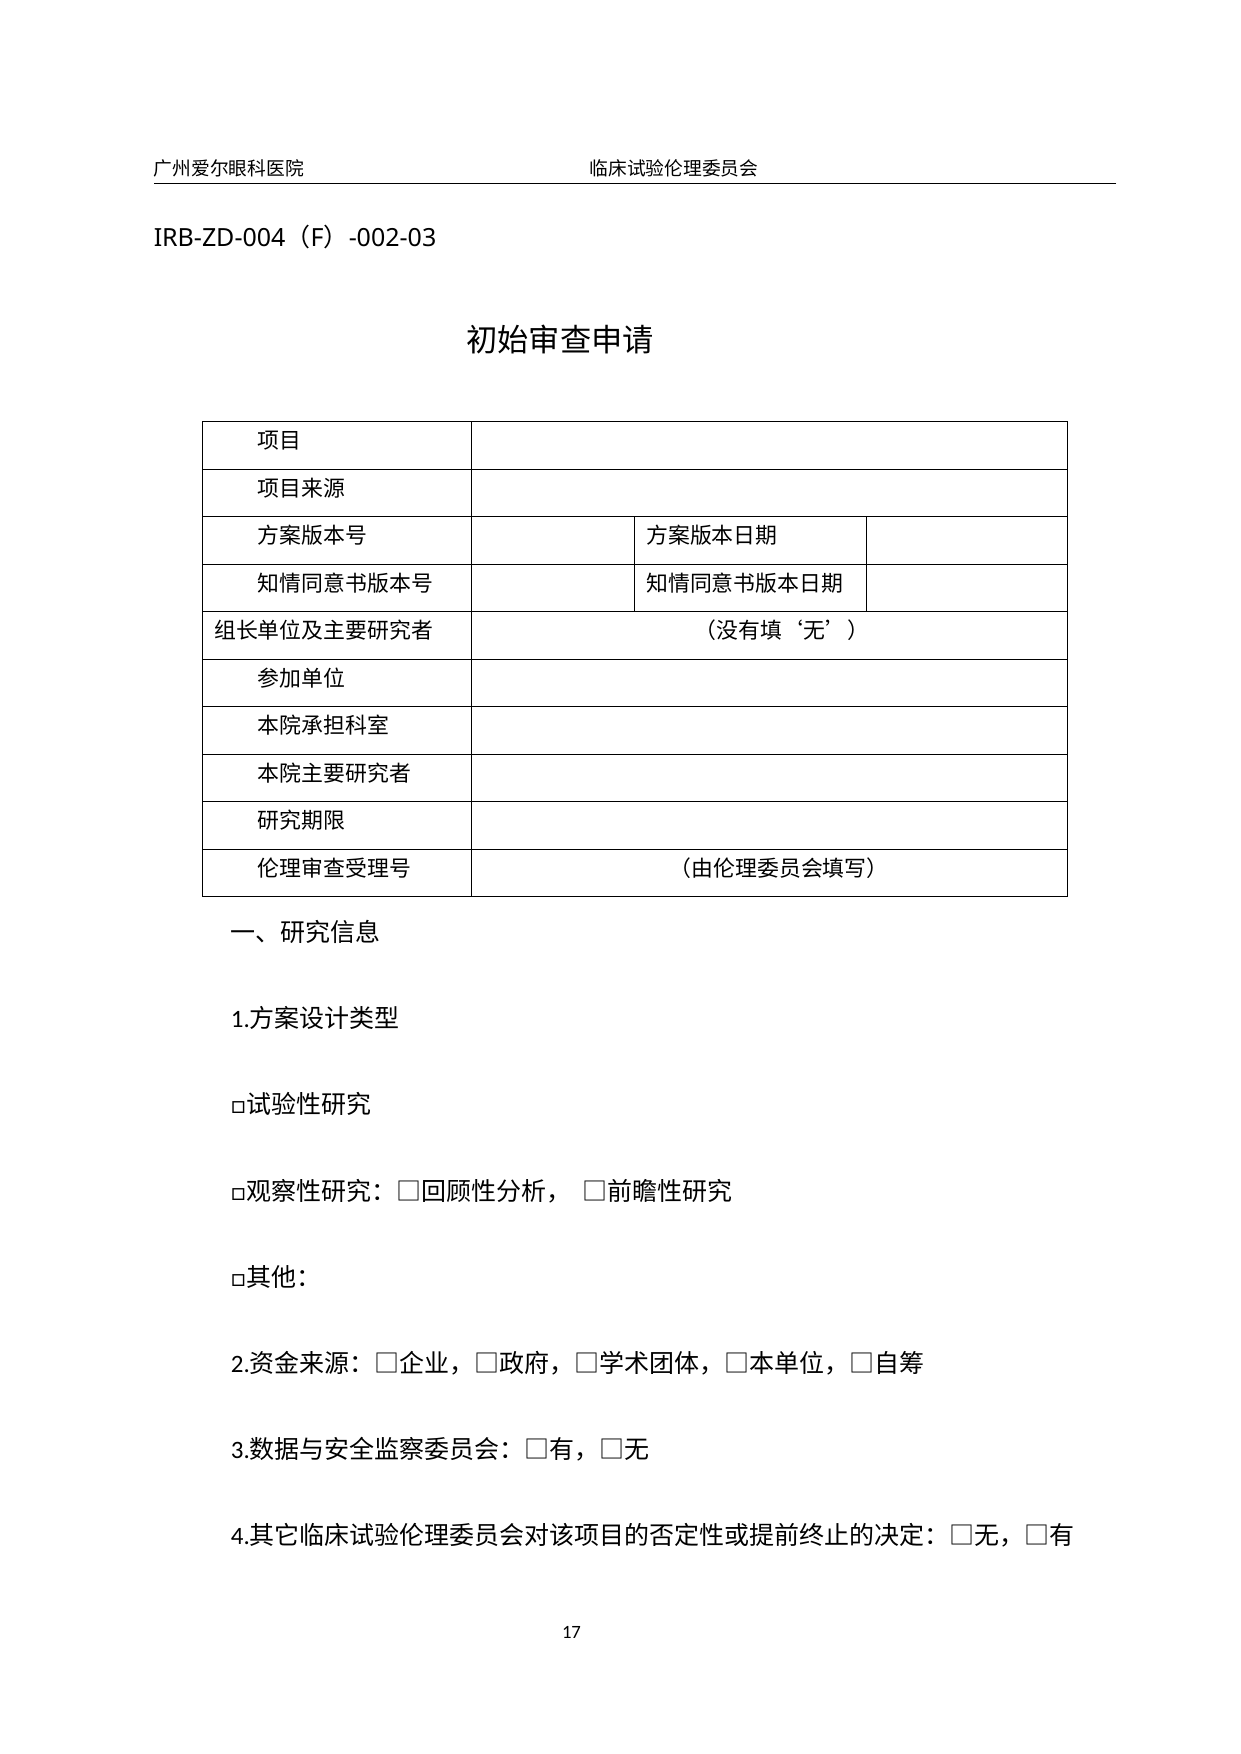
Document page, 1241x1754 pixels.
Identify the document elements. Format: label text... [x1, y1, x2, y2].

table_cell 本院承担科室 [203, 707, 471, 753]
table_cell [472, 565, 634, 611]
table_cell 参加单位 [203, 660, 471, 706]
table_cell 项目来源 [203, 470, 471, 516]
text 3.数据与安全监察委员会：□有，□无 [153, 1413, 1116, 1481]
table_header [472, 422, 1067, 468]
table_cell 研究期限 [203, 802, 471, 848]
table_cell （没有填‘无’） [472, 612, 1067, 658]
table_cell （由伦理委员会填写） [472, 850, 1067, 896]
table_cell [472, 660, 1067, 706]
text 1.方案设计类型 [153, 983, 1116, 1051]
table_cell 本院主要研究者 [203, 755, 471, 801]
text 一、研究信息 [153, 897, 1116, 965]
table_header 项目 [203, 422, 471, 468]
text 2.资金来源：□企业，□政府，□学术团体，□本单位，□自筹 [153, 1327, 1116, 1395]
table_cell [867, 517, 1067, 563]
table_cell [472, 707, 1067, 753]
table_cell [472, 470, 1067, 516]
table_cell 伦理审查受理号 [203, 850, 471, 896]
subtitle IRB-ZD-004（F）-002-03 初始审查申请 [153, 202, 1116, 371]
table_cell [472, 802, 1067, 848]
table_cell 方案版本日期 [635, 517, 866, 563]
table_cell [472, 517, 634, 563]
table_cell 方案版本号 [203, 517, 471, 563]
table_cell 组长单位及主要研究者 [203, 612, 471, 658]
table_cell [472, 755, 1067, 801]
table_cell 知情同意书版本号 [203, 565, 471, 611]
table_cell [867, 565, 1067, 611]
text □试验性研究 [153, 1069, 1116, 1137]
table_cell 知情同意书版本日期 [635, 565, 866, 611]
text □观察性研究：□回顾性分析， □前瞻性研究 [153, 1155, 1116, 1223]
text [153, 1499, 1116, 1567]
text □其他： [153, 1241, 1116, 1309]
